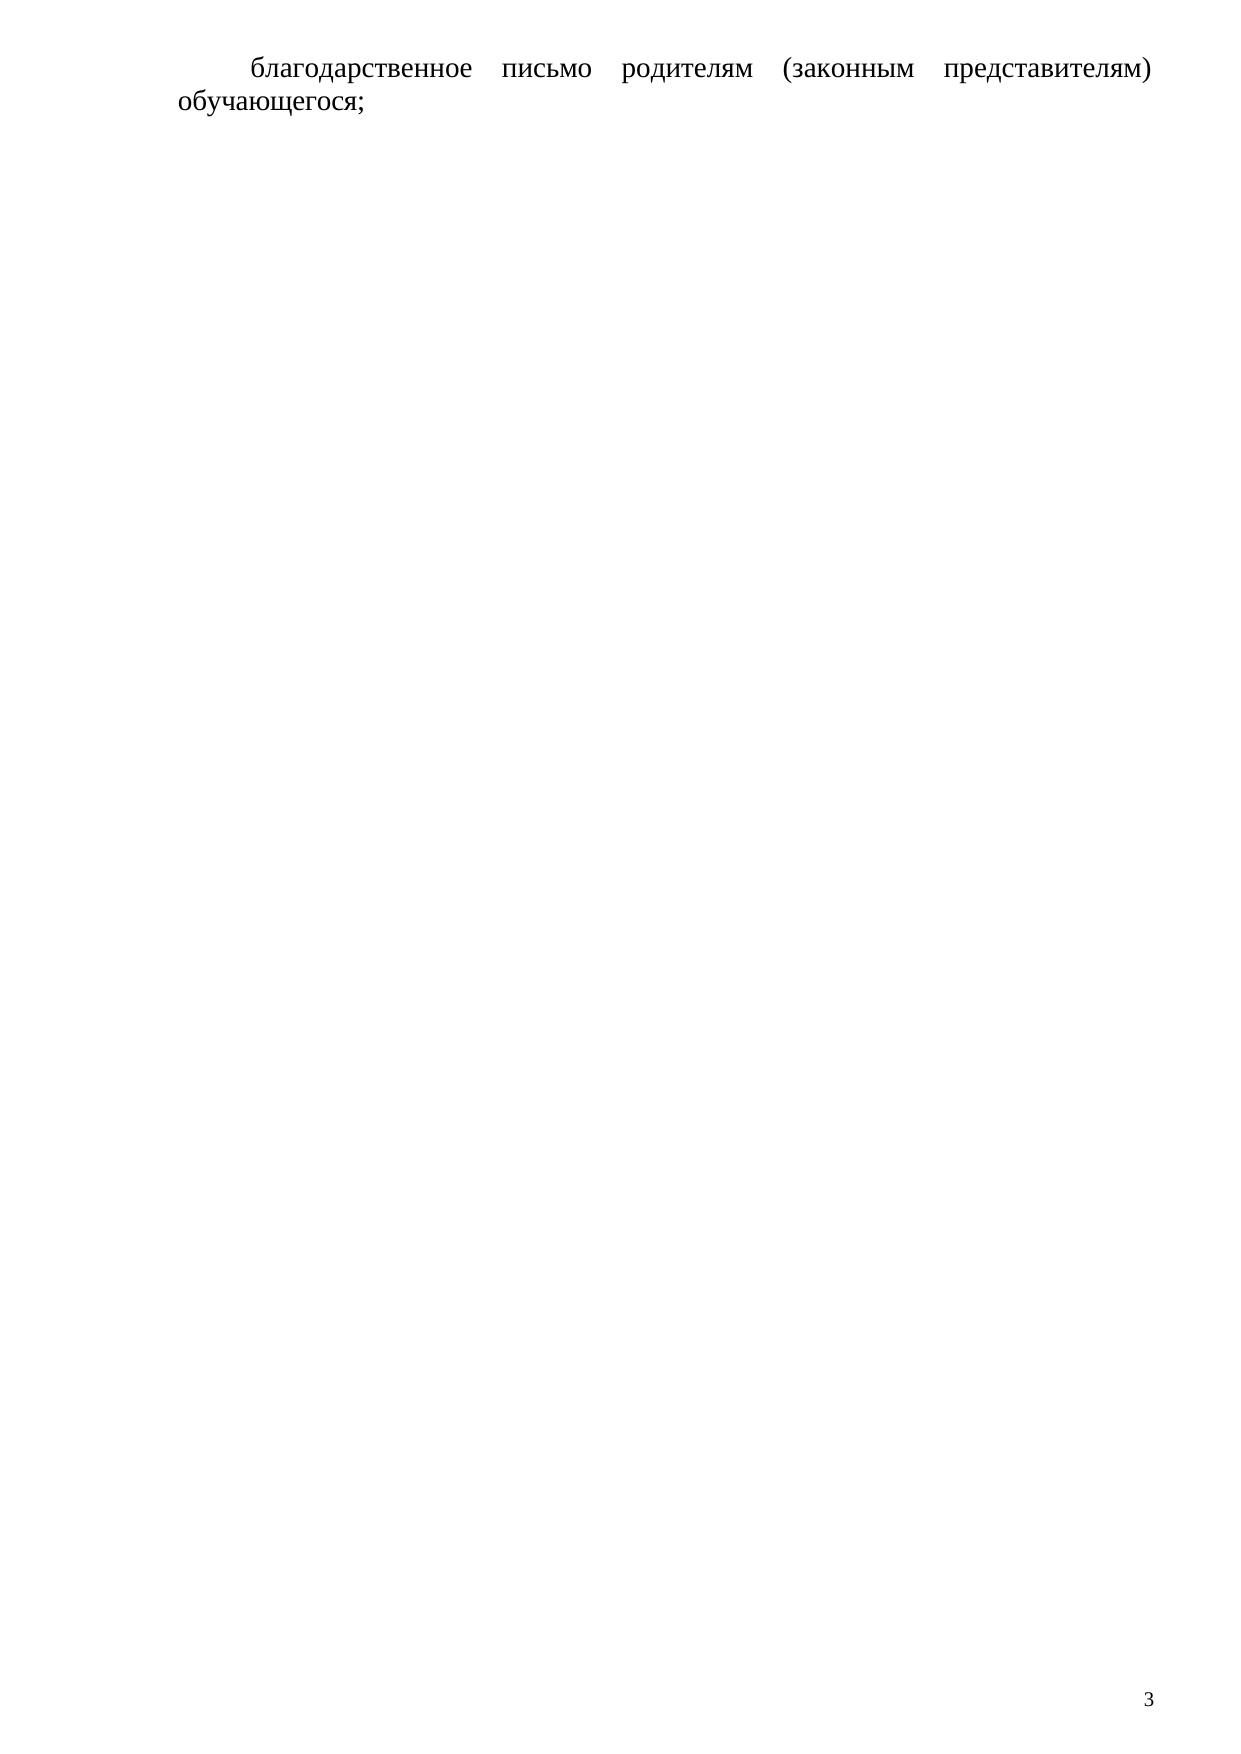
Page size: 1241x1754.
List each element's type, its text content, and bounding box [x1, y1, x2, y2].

text благодарственное письмо родителям (законным представителям) обучающегося; [178, 50, 1152, 117]
